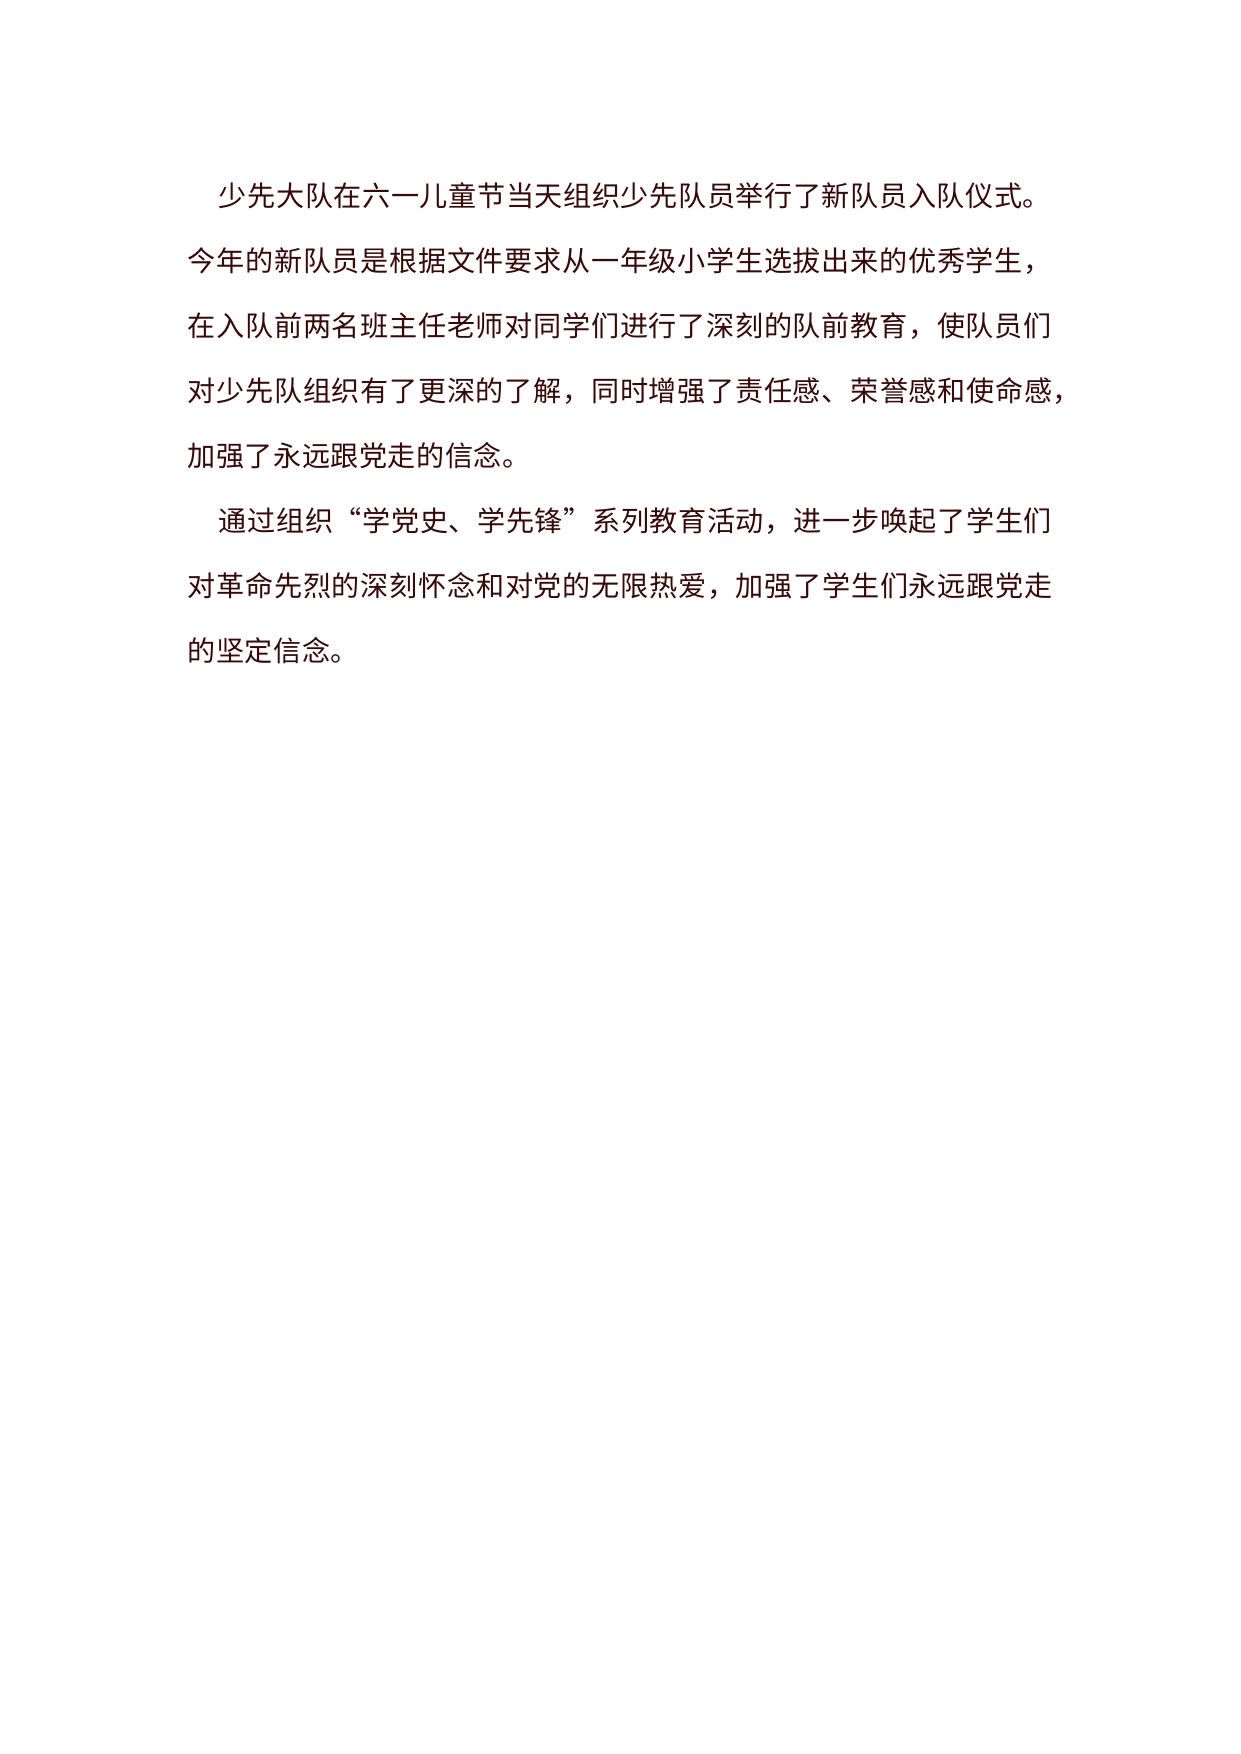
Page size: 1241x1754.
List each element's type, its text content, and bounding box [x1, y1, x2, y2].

text 少先大队在六一儿童节当天组织少先队员举行了新队员入队仪式。今年的新队员是根据文件要求从一年级小学生选拔出来的优秀学生，在入队前两名班主任老师对同学们进行了深刻的队前教育，使队员们对少先队组织有了更深的了解，同时增强了责任感、荣誉感和使命感，加强了永远跟党走的信念。 [187, 162, 1053, 487]
text 通过组织“学党史、学先锋”系列教育活动，进一步唤起了学生们对革命先烈的深刻怀念和对党的无限热爱，加强了学生们永远跟党走的坚定信念。 [187, 487, 1053, 682]
